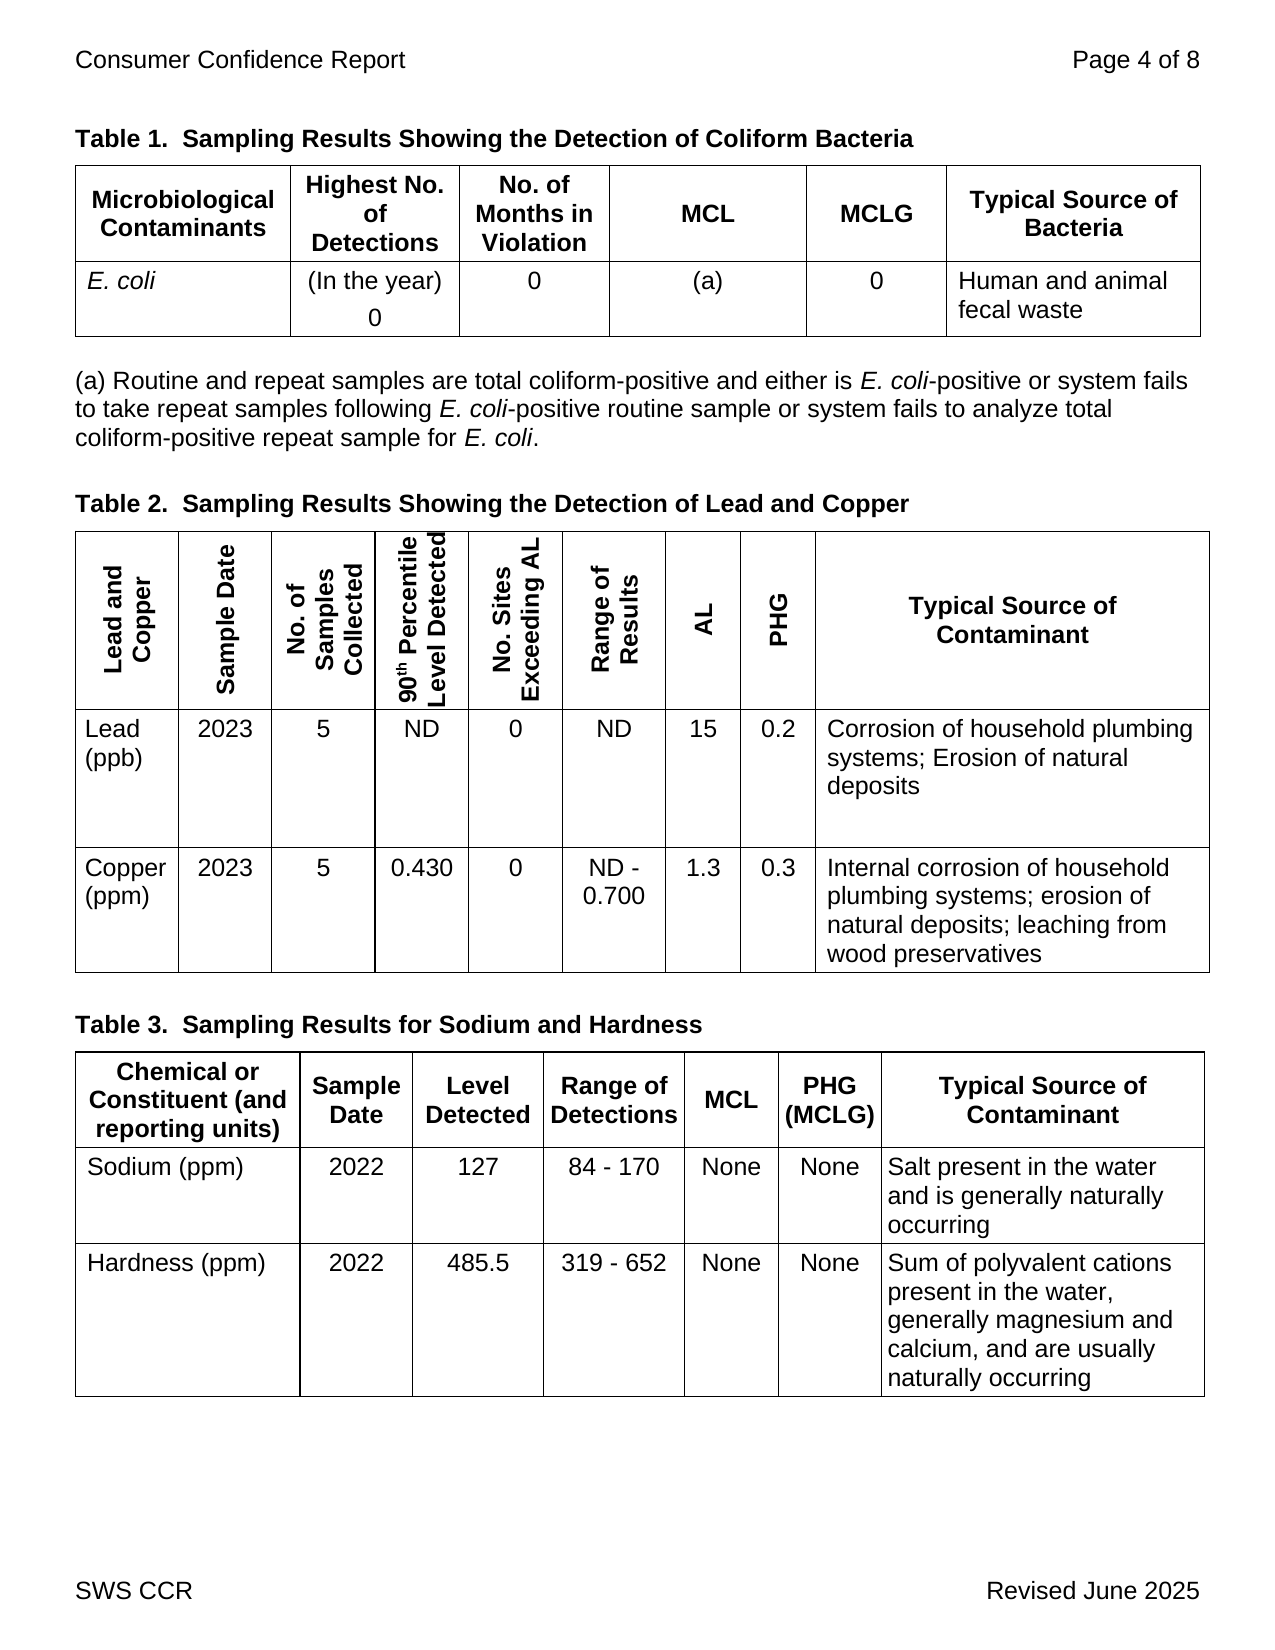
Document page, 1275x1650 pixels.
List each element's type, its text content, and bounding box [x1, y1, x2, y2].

table_cell None [779, 1148, 881, 1243]
table_header Typical Source of Contaminant [882, 1053, 1204, 1147]
table_cell Lead (ppb) [76, 710, 178, 847]
table_cell 0 [460, 262, 609, 336]
table_cell ND [376, 710, 468, 847]
table_header Range of Results [563, 532, 665, 708]
table_cell (a) [610, 262, 806, 336]
table_cell (In the year) 0 [291, 262, 459, 336]
table_cell 2023 [179, 710, 271, 847]
table_header MCL [685, 1053, 778, 1147]
table_cell 15 [666, 710, 740, 847]
table_cell 0.2 [741, 710, 815, 847]
table_cell 84 - 170 [544, 1148, 684, 1243]
table_cell 0 [807, 262, 946, 336]
table_cell 5 [272, 710, 374, 847]
table_cell 127 [413, 1148, 543, 1243]
table_header 90th Percentile Level Detected [376, 532, 468, 708]
table_cell ND - 0.700 [563, 848, 665, 972]
table_cell E. coli [76, 262, 290, 336]
table_cell None [685, 1244, 778, 1396]
table_header Typical Source of Contaminant [816, 532, 1209, 708]
table_cell ND [563, 710, 665, 847]
table_header Highest No. of Detections [291, 166, 459, 261]
table_header Chemical or Constituent (and reporting units) [76, 1053, 299, 1147]
table_cell 0 [469, 848, 562, 972]
table_cell 0.430 [376, 848, 468, 972]
table_cell 1.3 [666, 848, 740, 972]
table_cell 2023 [179, 848, 271, 972]
table_cell Internal corrosion of household plumbing systems; erosion of natural deposits; leaching from wood preservatives [816, 848, 1209, 972]
table_header Sample Date [301, 1053, 412, 1147]
text (a) Routine and repeat samples are total coliform-positive and either is E. coli-positive or system fails to take repeat samples following E. coli-positive routine sample or system fails to analyze total coliform-positive repeat sample for E. coli. [75, 366, 1200, 452]
table_header Typical Source of Bacteria [947, 166, 1200, 261]
table_cell Salt present in the water and is generally naturally occurring [882, 1148, 1204, 1243]
table_cell None [685, 1148, 778, 1243]
table_header Range of Detections [544, 1053, 684, 1147]
table_cell Hardness (ppm) [76, 1244, 299, 1396]
table_header MCL [610, 166, 806, 261]
table_cell 2022 [301, 1244, 412, 1396]
table_cell Corrosion of household plumbing systems; Erosion of natural deposits [816, 710, 1209, 847]
table_header No. Sites Exceeding AL [469, 532, 562, 708]
table_header Lead and Copper [76, 532, 178, 708]
table_header MCLG [807, 166, 946, 261]
table_header No. of Months in Violation [460, 166, 609, 261]
table_cell Sodium (ppm) [76, 1148, 299, 1243]
table_cell None [779, 1244, 881, 1396]
table_header PHG (MCLG) [779, 1053, 881, 1147]
table_header No. of Samples Collected [272, 532, 374, 708]
table_cell 0 [469, 710, 562, 847]
table_cell Copper (ppm) [76, 848, 178, 972]
table_header Sample Date [179, 532, 271, 708]
table_header AL [666, 532, 740, 708]
table_cell 2022 [301, 1148, 412, 1243]
table_header PHG [741, 532, 815, 708]
table_header Level Detected [413, 1053, 543, 1147]
table_cell Sum of polyvalent cations present in the water, generally magnesium and calcium, and are usually naturally occurring [882, 1244, 1204, 1396]
table_cell 319 - 652 [544, 1244, 684, 1396]
table_cell 5 [272, 848, 374, 972]
table_cell 0.3 [741, 848, 815, 972]
table_cell 485.5 [413, 1244, 543, 1396]
table_cell Human and animal fecal waste [947, 262, 1200, 336]
table_header Microbiological Contaminants [76, 166, 290, 261]
